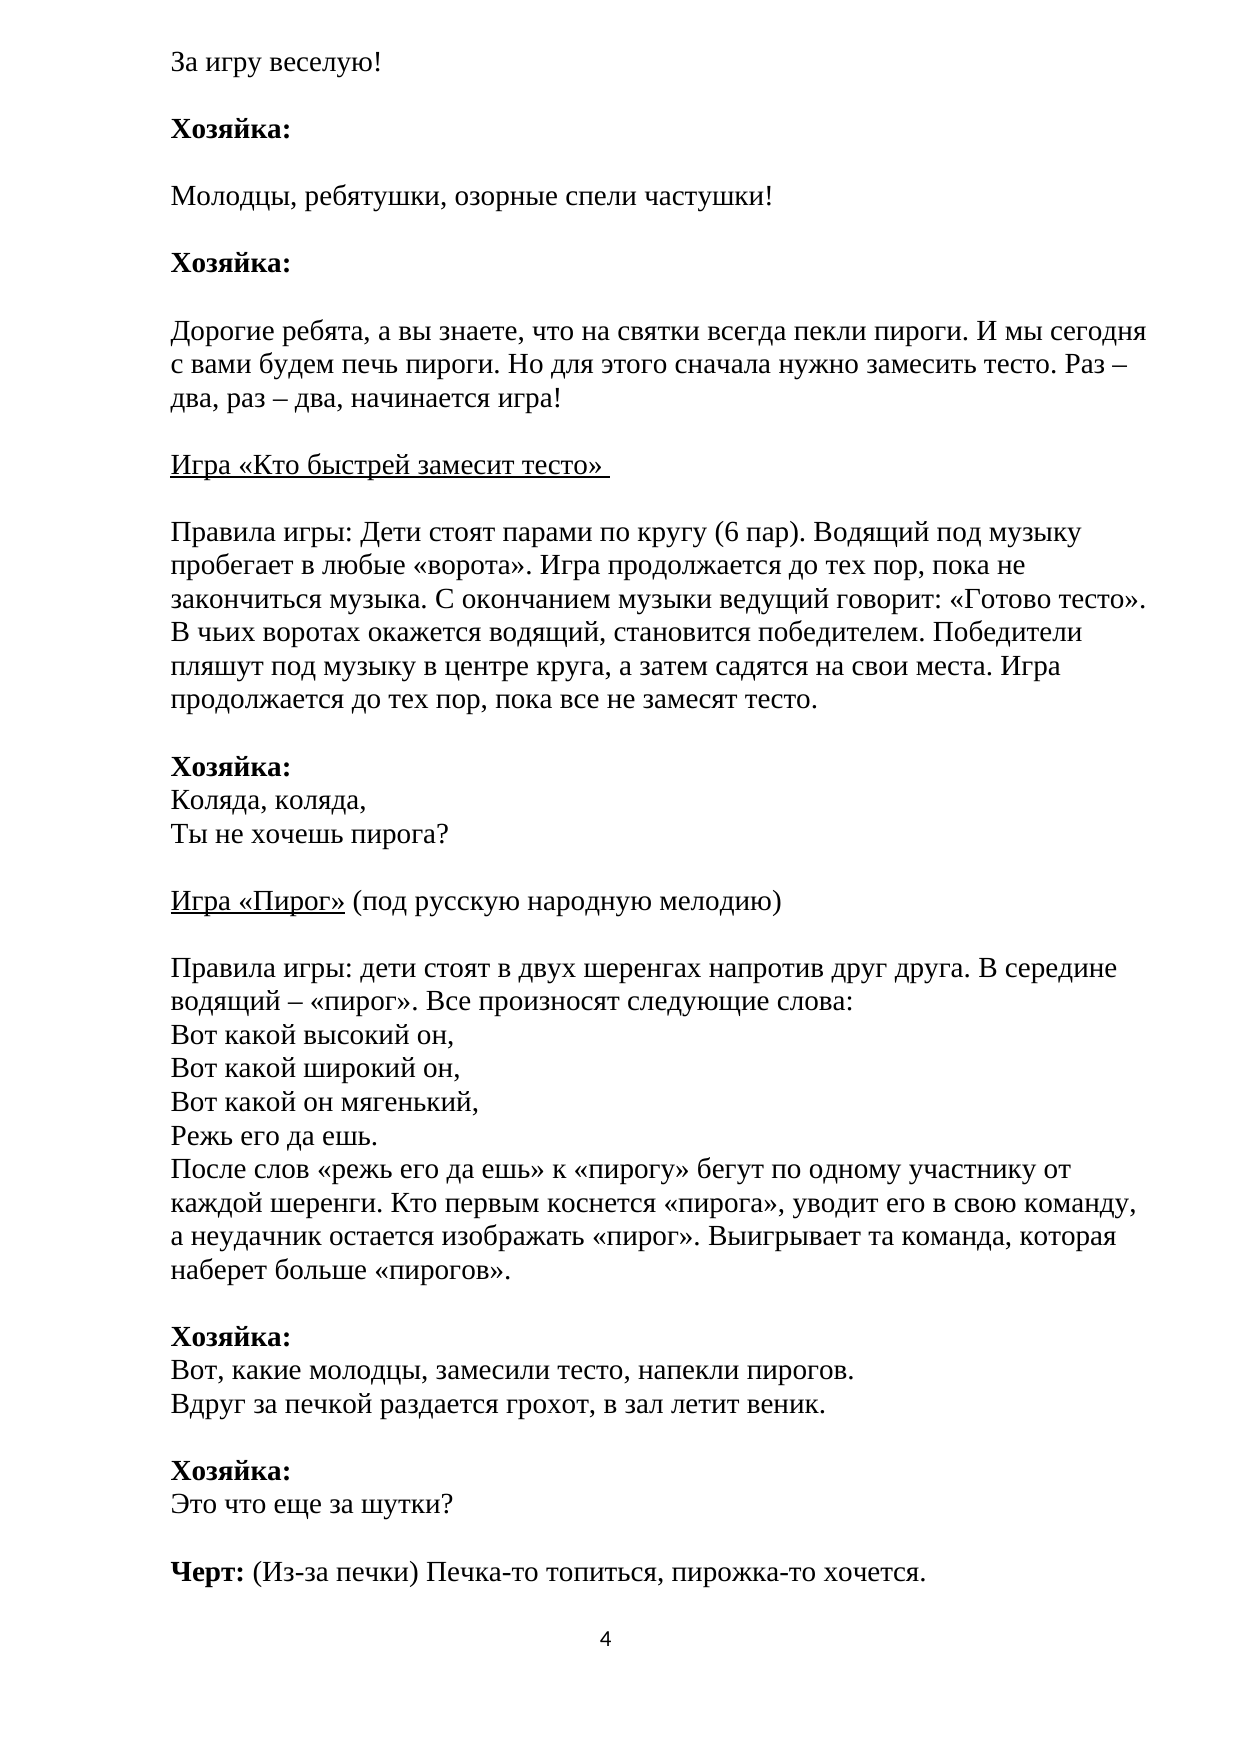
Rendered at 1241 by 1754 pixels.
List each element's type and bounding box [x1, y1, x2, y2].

text [170, 44, 1152, 1621]
